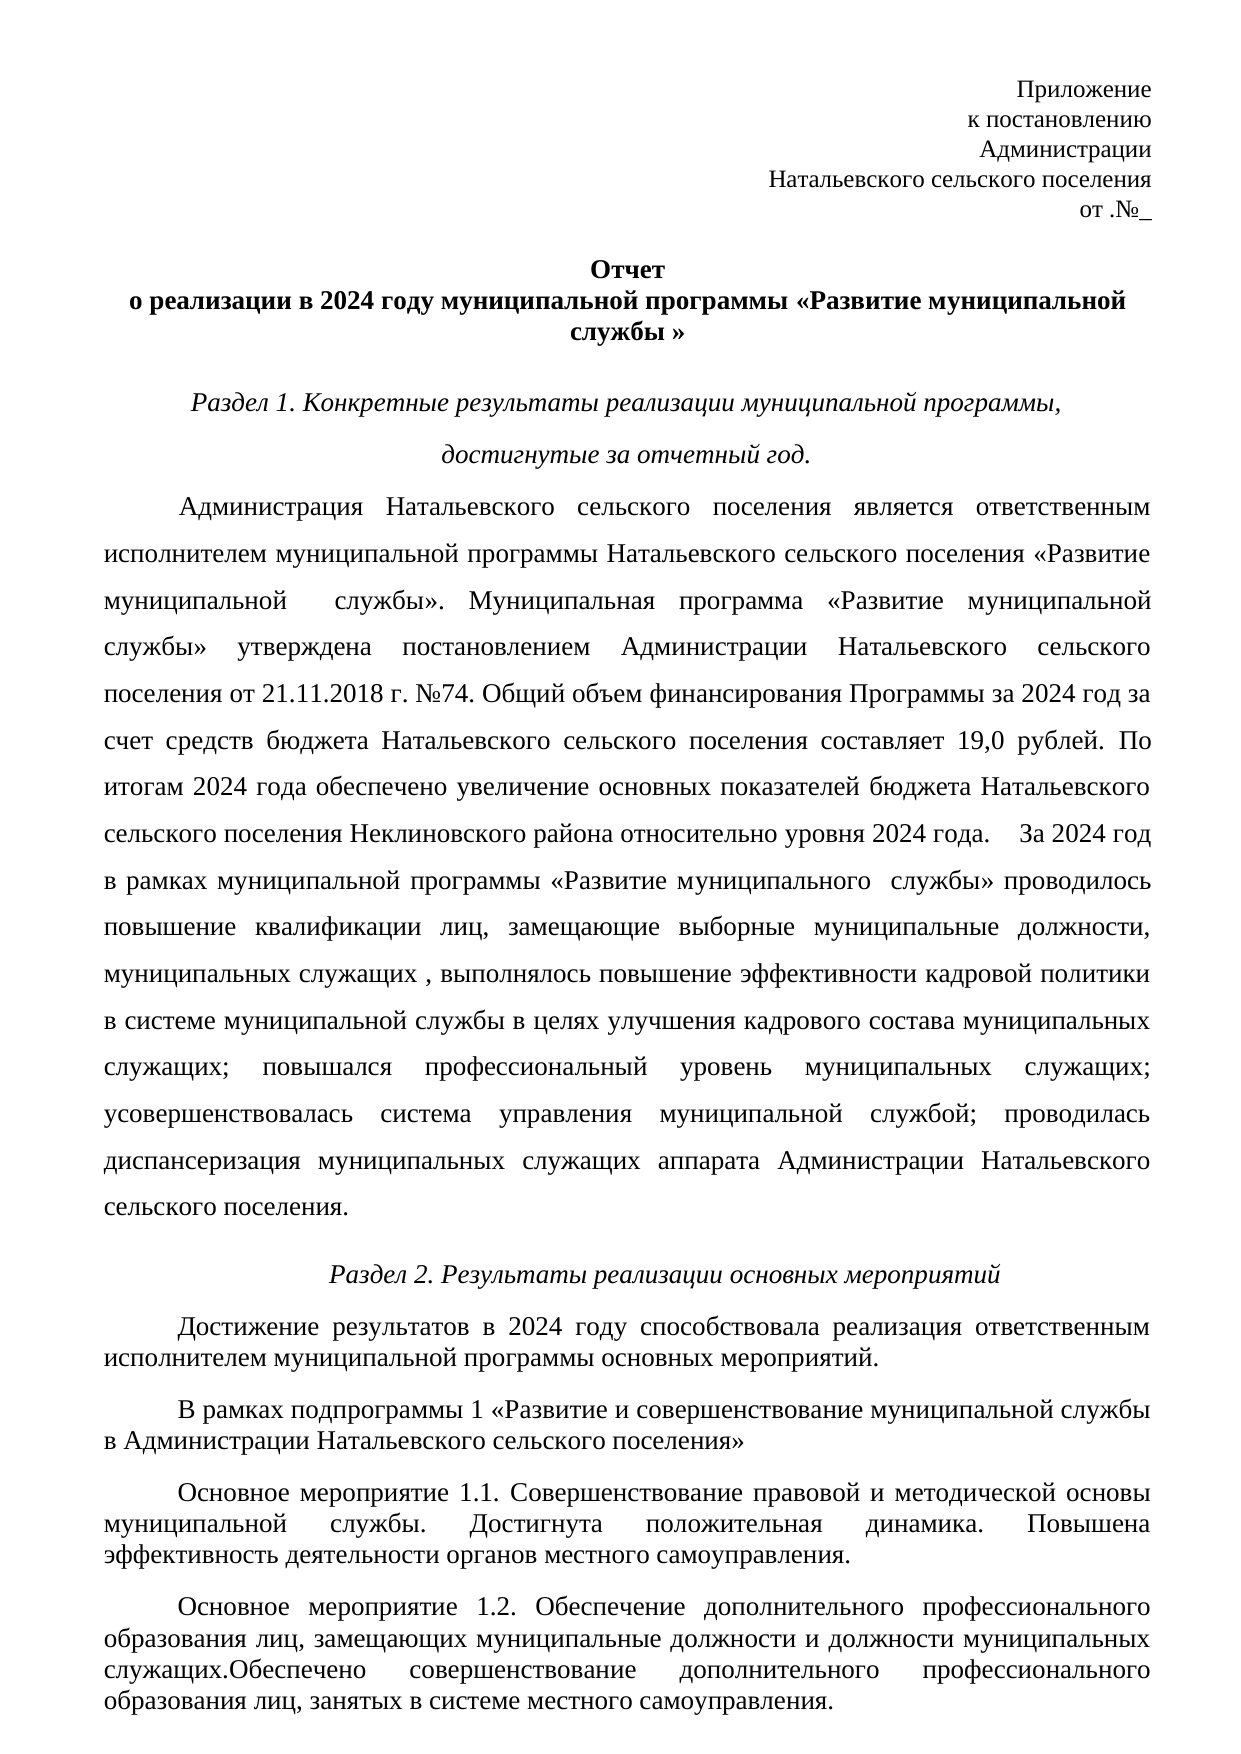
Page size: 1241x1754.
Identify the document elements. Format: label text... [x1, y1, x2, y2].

text В рамках подпрограммы 1 «Развитие и совершенствование муниципальной службы в Администрации Натальевского сельского поселения» [103, 1393, 1152, 1455]
text Натальевского сельского поселения [753, 164, 1152, 193]
text достигнутые за отчетный год. [103, 438, 1152, 470]
text Администрация Натальевского сельского поселения является ответственным исполнителем муниципальной программы Натальевского сельского поселения «Развитие муниципальной службы». Муниципальная программа «Развитие муниципальной службы» утверждена постановлением Администрации Натальевского сельского поселения от 21.11.2018 г. №74. Общий объем финансирования Программы за 2024 год за счет средств бюджета Натальевского сельского поселения составляет 19,0 рублей. По итогам 2024 года обеспечено увеличение основных показателей бюджета Натальевского сельского поселения Неклиновского района относительно уровня 2024 года. За 2024 год в рамках муниципальной программы «Развитие муниципального службы» проводилось повышение квалификации лиц, замещающие выборные муниципальные должности, муниципальных служащих , выполнялось повышение эффективности кадровой политики в системе муниципальной службы в целях улучшения кадрового состава муниципальных служащих; повышался профессиональный уровень муниципальных служащих; усовершенствовалась система управления муниципальной службой; проводилась диспансеризация муниципальных служащих аппарата Администрации Натальевского сельского поселения. [103, 491, 1152, 1222]
text Раздел 2. Результаты реализации основных мероприятий [103, 1258, 1152, 1289]
text Администрации [753, 134, 1152, 163]
text Основное мероприятие 1.2. Обеспечение дополнительного профессионального образования лиц, замещающих муниципальные должности и должности муниципальных служащих.Обеспечено совершенствование дополнительного профессионального образования лиц, занятых в системе местного самоуправления. [103, 1591, 1152, 1715]
text Отчет [103, 253, 1152, 284]
text к постановлению [753, 104, 1152, 133]
text Приложение [103, 74, 1152, 103]
text Раздел 1. Конкретные результаты реализации муниципальной программы, [103, 387, 1152, 418]
text о реализации в 2024 году муниципальной программы «Развитие муниципальной службы » [103, 284, 1152, 347]
text Основное мероприятие 1.1. Совершенствование правовой и методической основы муниципальной службы. Достигнута положительная динамика. Повышена эффективность деятельности органов местного самоуправления. [103, 1476, 1152, 1570]
text Достижение результатов в 2024 году способствовала реализация ответственным исполнителем муниципальной программы основных мероприятий. [103, 1310, 1152, 1372]
text от .№_ [753, 194, 1152, 223]
